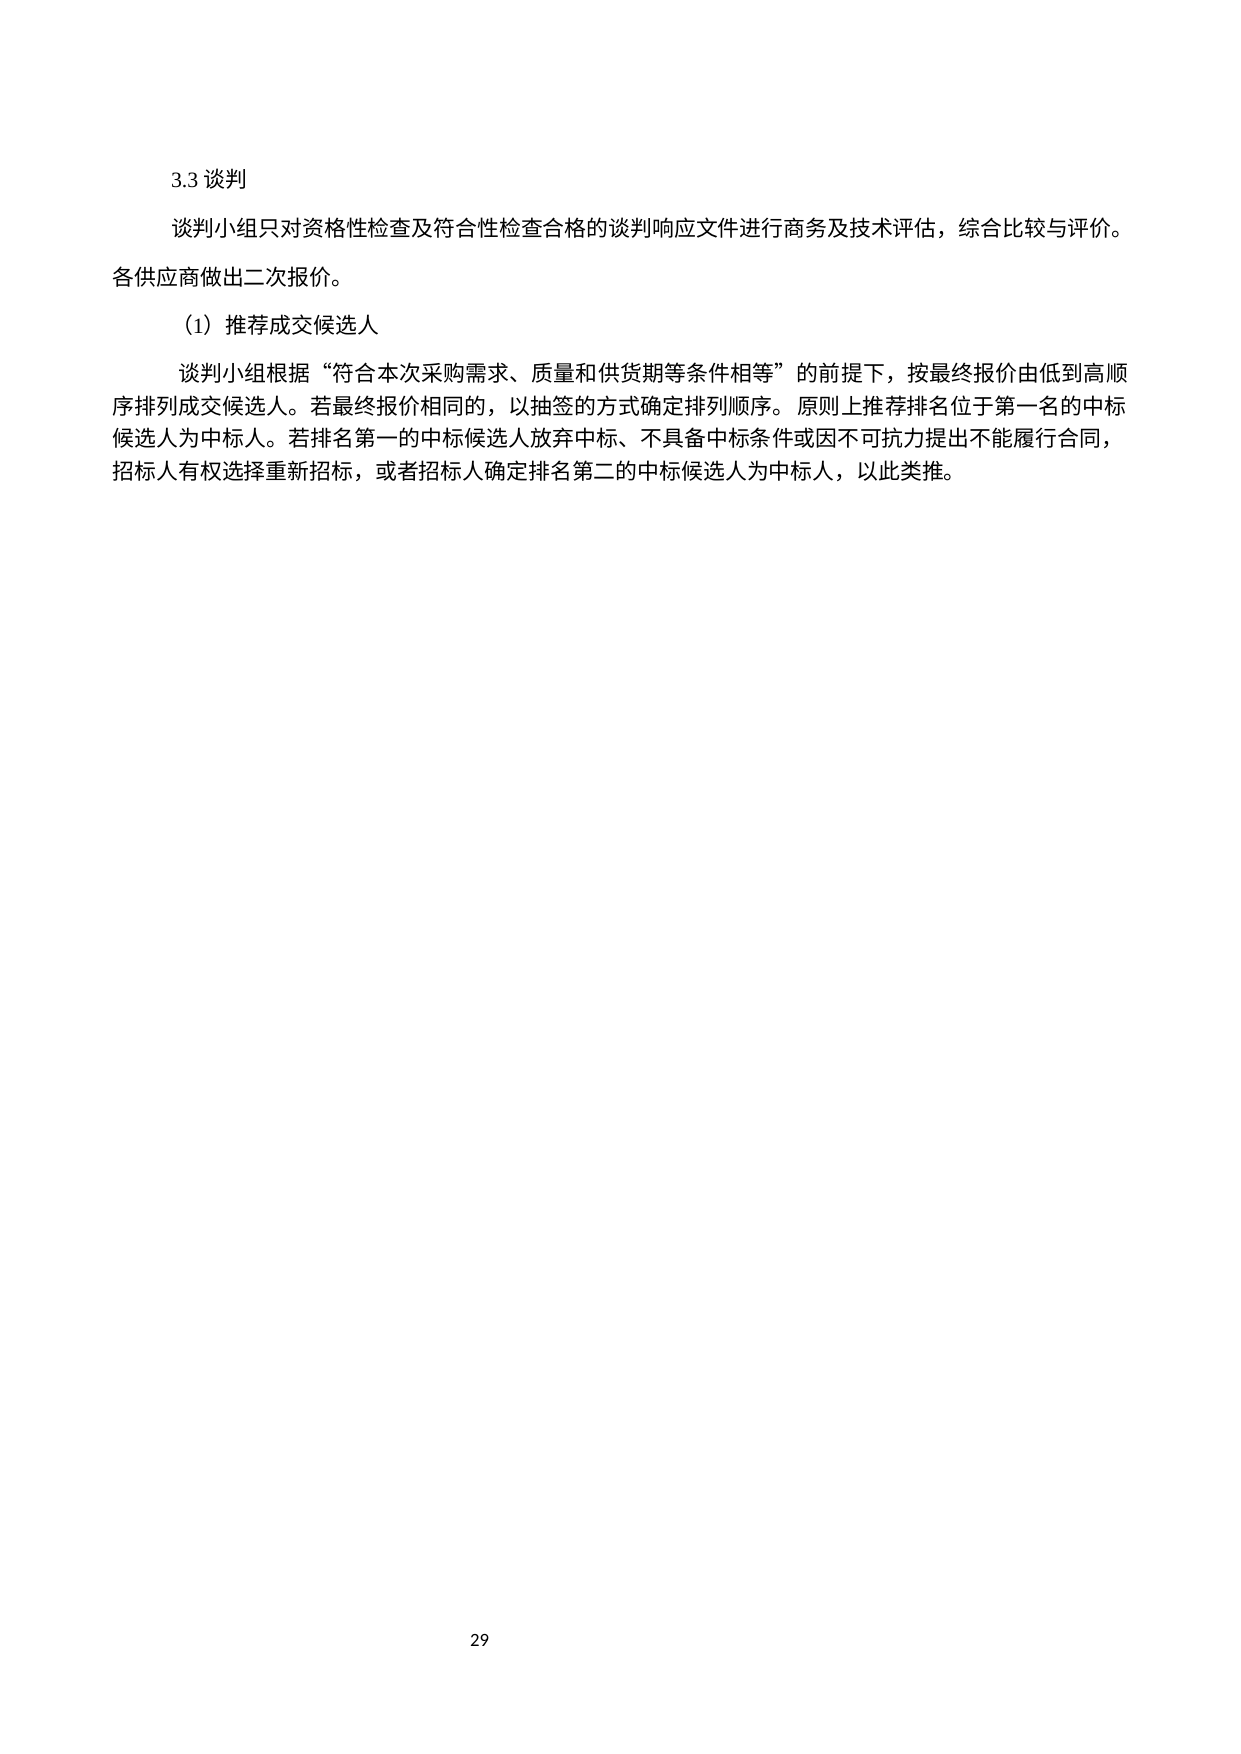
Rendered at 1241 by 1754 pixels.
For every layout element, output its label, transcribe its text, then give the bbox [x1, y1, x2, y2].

text 谈判小组只对资格性检查及符合性检查合格的谈判响应文件进行商务及技术评估，综合比较与评价。各供应商做出二次报价。 [112, 210, 1128, 292]
text （1）推荐成交候选人 [112, 307, 1128, 340]
text 3.3 谈判 [112, 162, 1128, 194]
text 谈判小组根据“符合本次采购需求、质量和供货期等条件相等”的前提下，按最终报价由低到高顺序排列成交候选人。若最终报价相同的，以抽签的方式确定排列顺序。原则上推荐排名位于第一名的中标候选人为中标人。若排名第一的中标候选人放弃中标、不具备中标条件或因不可抗力提出不能履行合同，招标人有权选择重新招标，或者招标人确定排名第二的中标候选人为中标人，以此类推。 [112, 356, 1128, 486]
